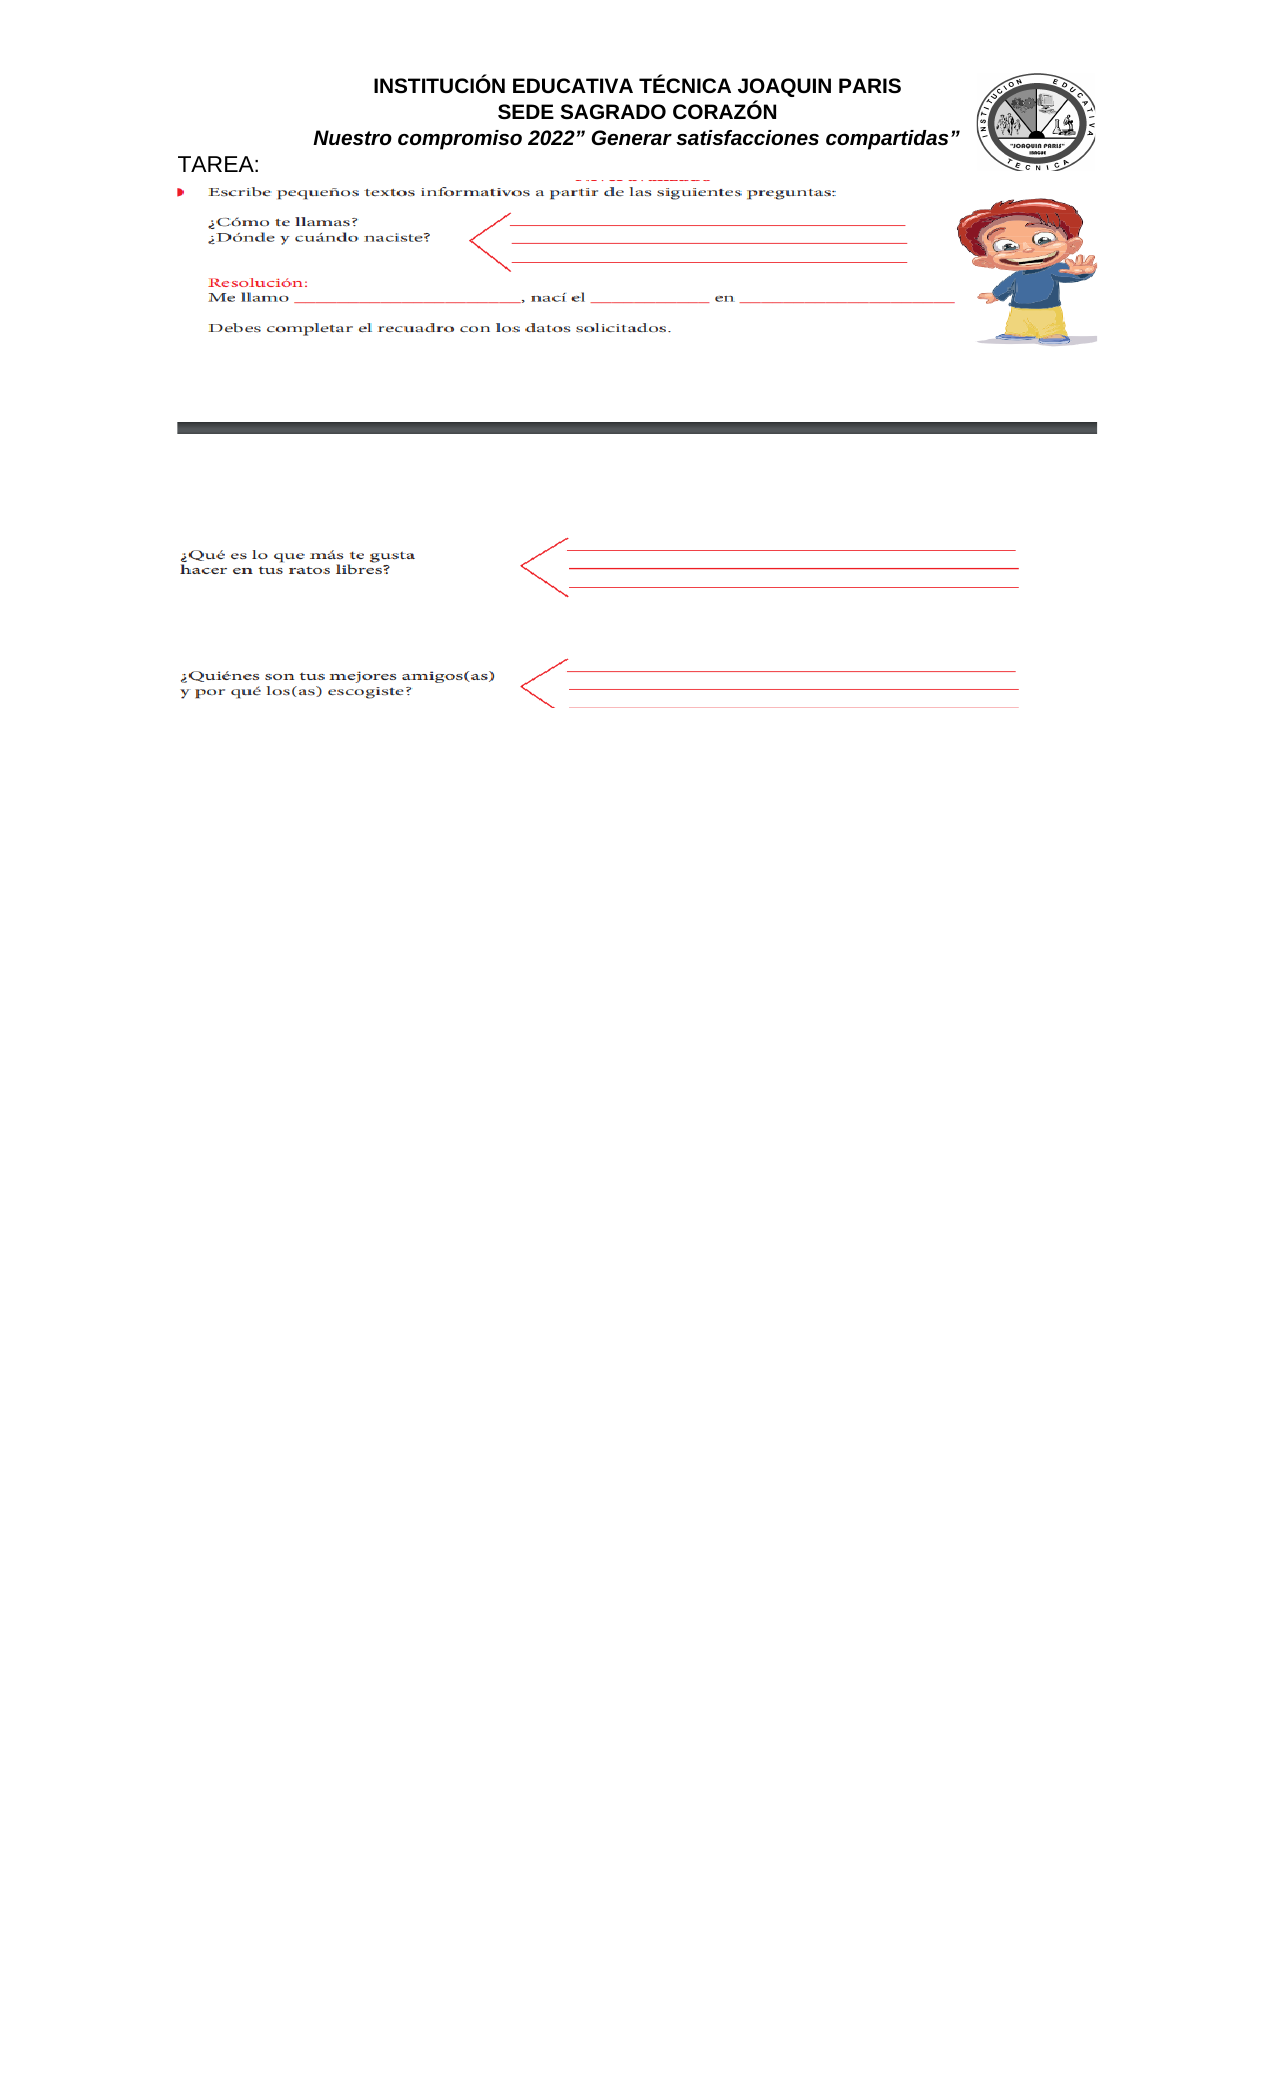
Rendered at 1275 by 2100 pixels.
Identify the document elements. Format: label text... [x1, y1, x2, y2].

picture [177, 180, 1098, 708]
text TAREA: [177, 151, 1098, 180]
